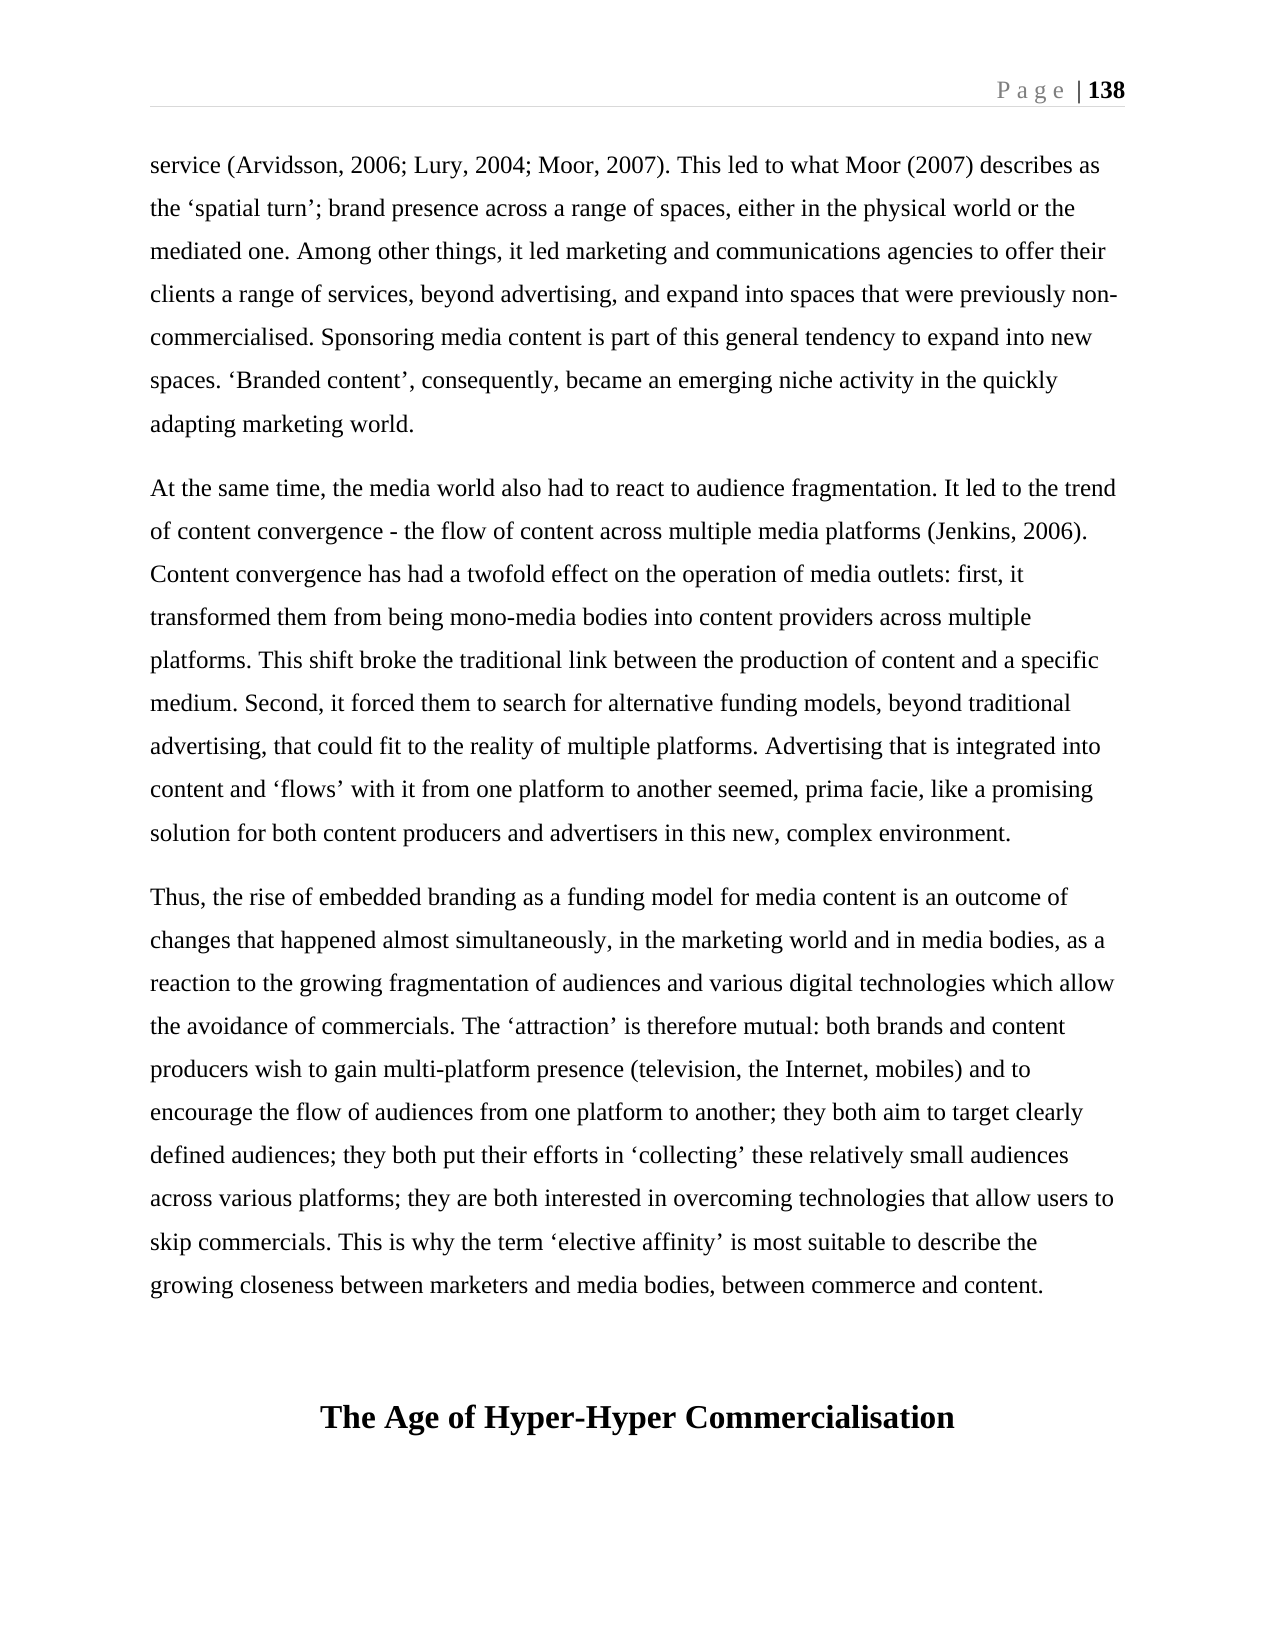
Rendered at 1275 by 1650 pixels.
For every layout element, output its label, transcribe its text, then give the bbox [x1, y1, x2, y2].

text Thus, the rise of embedded branding as a funding model for media content is an outcome of changes that happened almost simultaneously, in the marketing world and in media bodies, as a reaction to the growing fragmentation of audiences and various digital technologies which allow the avoidance of commercials. The ‘attraction’ is therefore mutual: both brands and content producers wish to gain multi-platform presence (television, the Internet, mobiles) and to encourage the flow of audiences from one platform to another; they both aim to target clearly defined audiences; they both put their efforts in ‘collecting’ these relatively small audiences across various platforms; they are both interested in overcoming technologies that allow users to skip commercials. This is why the term ‘elective affinity’ is most suitable to describe the growing closeness between marketers and media bodies, between commerce and content. [150, 882, 1125, 1298]
subtitle The Age of Hyper-Hyper Commercialisation [150, 1398, 1125, 1436]
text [150, 150, 1125, 437]
text At the same time, the media world also had to react to audience fragmentation. It led to the trend of content convergence - the flow of content across multiple media platforms (Jenkins, 2006). Content convergence has had a twofold effect on the operation of media outlets: first, it transformed them from being mono-media bodies into content providers across multiple platforms. This shift broke the traditional link between the production of content and a specific medium. Second, it forced them to search for alternative funding models, beyond traditional advertising, that could fit to the reality of multiple platforms. Advertising that is integrated into content and ‘flows’ with it from one platform to another seemed, prima facie, like a promising solution for both content producers and advertisers in this new, complex environment. [150, 473, 1125, 846]
